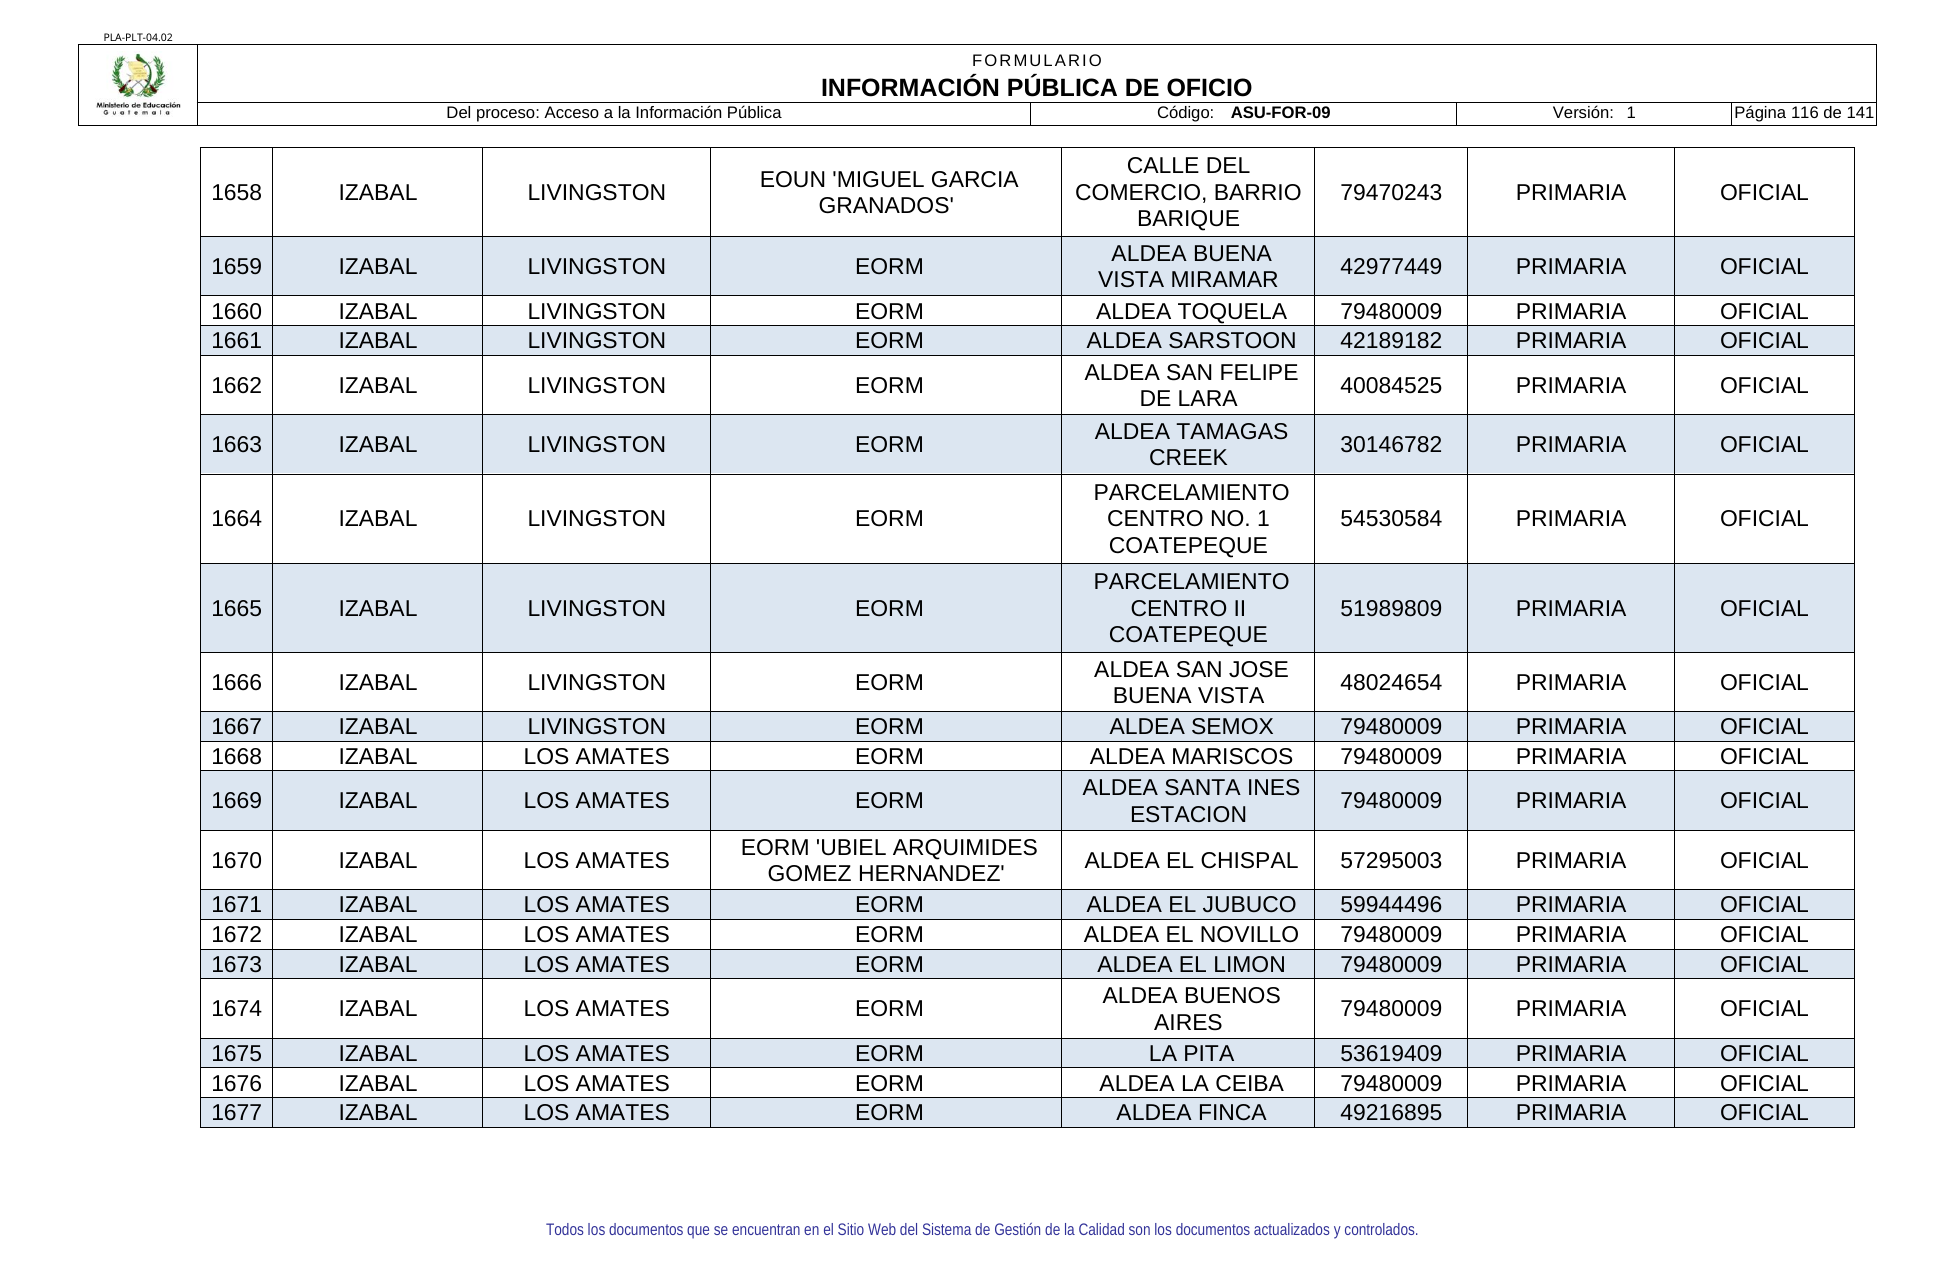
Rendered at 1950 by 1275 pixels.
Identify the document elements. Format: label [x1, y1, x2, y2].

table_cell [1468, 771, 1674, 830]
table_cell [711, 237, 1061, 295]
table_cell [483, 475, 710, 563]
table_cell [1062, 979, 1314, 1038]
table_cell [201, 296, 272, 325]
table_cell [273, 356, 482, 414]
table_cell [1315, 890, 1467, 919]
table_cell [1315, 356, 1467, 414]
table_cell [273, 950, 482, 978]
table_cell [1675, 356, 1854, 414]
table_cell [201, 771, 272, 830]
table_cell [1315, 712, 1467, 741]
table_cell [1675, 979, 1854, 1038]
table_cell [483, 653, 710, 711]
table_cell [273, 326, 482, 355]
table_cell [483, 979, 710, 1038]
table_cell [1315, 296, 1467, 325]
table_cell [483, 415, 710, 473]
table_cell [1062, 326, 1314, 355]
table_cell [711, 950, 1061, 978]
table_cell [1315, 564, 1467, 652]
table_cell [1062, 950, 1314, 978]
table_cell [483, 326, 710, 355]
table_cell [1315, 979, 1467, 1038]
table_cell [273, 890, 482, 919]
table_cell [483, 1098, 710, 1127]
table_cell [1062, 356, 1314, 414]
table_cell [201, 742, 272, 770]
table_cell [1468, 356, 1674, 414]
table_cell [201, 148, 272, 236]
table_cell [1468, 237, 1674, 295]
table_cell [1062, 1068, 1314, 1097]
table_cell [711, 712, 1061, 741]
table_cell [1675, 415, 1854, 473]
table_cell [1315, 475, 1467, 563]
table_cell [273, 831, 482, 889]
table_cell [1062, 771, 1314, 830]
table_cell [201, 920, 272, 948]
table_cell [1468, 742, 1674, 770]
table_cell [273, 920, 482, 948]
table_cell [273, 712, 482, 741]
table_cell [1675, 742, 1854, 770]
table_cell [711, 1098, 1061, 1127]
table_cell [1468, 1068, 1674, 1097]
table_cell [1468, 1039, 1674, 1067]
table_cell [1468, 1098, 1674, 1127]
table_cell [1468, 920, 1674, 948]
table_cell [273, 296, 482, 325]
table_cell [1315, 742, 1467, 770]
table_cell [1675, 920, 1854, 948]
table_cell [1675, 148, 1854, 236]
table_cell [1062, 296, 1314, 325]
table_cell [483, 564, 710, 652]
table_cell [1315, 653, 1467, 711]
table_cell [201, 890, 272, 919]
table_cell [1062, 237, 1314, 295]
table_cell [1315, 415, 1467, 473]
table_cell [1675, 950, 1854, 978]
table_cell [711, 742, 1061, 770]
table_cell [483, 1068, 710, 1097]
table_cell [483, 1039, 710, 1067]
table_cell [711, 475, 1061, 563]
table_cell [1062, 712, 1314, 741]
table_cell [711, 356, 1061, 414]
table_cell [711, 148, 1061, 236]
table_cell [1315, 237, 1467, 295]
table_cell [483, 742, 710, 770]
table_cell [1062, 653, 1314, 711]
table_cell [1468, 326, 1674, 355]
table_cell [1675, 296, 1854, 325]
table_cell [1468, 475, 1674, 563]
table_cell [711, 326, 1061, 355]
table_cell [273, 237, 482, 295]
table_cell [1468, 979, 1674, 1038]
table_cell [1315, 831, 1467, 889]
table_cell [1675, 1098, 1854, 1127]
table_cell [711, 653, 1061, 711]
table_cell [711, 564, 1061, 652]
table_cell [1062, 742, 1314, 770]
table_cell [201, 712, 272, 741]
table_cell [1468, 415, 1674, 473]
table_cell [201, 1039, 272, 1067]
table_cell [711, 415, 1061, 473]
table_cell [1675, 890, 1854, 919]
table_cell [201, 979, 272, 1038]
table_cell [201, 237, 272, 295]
picture [95, 51, 181, 117]
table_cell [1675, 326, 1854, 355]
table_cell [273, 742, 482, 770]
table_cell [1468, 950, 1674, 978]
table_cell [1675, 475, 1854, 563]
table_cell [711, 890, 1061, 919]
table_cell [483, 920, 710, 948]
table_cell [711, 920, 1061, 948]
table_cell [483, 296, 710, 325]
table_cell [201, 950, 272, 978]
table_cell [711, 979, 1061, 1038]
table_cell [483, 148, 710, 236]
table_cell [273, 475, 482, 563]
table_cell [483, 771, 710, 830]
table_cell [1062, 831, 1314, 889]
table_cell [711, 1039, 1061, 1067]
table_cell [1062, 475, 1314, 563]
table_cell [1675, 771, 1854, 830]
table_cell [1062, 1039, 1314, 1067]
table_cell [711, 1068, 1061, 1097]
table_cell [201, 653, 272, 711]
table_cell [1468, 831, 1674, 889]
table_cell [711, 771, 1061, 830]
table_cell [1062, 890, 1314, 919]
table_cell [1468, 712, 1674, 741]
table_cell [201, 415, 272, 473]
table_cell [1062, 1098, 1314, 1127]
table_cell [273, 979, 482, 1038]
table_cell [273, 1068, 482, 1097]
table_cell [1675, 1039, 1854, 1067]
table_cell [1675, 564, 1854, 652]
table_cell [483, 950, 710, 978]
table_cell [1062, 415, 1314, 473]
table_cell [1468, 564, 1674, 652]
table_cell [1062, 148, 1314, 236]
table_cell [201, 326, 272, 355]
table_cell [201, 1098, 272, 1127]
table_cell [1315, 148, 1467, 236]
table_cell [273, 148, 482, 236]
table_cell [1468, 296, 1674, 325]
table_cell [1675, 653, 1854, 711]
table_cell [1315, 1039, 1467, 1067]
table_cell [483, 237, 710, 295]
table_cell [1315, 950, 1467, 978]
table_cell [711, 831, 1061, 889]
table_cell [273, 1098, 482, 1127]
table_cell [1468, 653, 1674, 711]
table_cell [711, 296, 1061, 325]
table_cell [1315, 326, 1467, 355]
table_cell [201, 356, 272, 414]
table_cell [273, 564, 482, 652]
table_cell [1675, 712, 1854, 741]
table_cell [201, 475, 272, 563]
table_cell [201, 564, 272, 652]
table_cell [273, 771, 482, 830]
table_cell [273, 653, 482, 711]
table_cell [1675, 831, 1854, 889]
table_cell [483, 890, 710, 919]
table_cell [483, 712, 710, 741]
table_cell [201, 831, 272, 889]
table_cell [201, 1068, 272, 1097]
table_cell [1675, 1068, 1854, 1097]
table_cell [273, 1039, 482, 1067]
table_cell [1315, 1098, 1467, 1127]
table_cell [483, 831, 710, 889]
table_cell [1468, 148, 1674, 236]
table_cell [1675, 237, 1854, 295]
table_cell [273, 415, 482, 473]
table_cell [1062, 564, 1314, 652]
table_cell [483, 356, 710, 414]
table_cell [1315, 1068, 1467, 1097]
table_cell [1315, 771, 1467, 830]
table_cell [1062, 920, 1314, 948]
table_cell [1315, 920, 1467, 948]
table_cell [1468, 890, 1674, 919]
